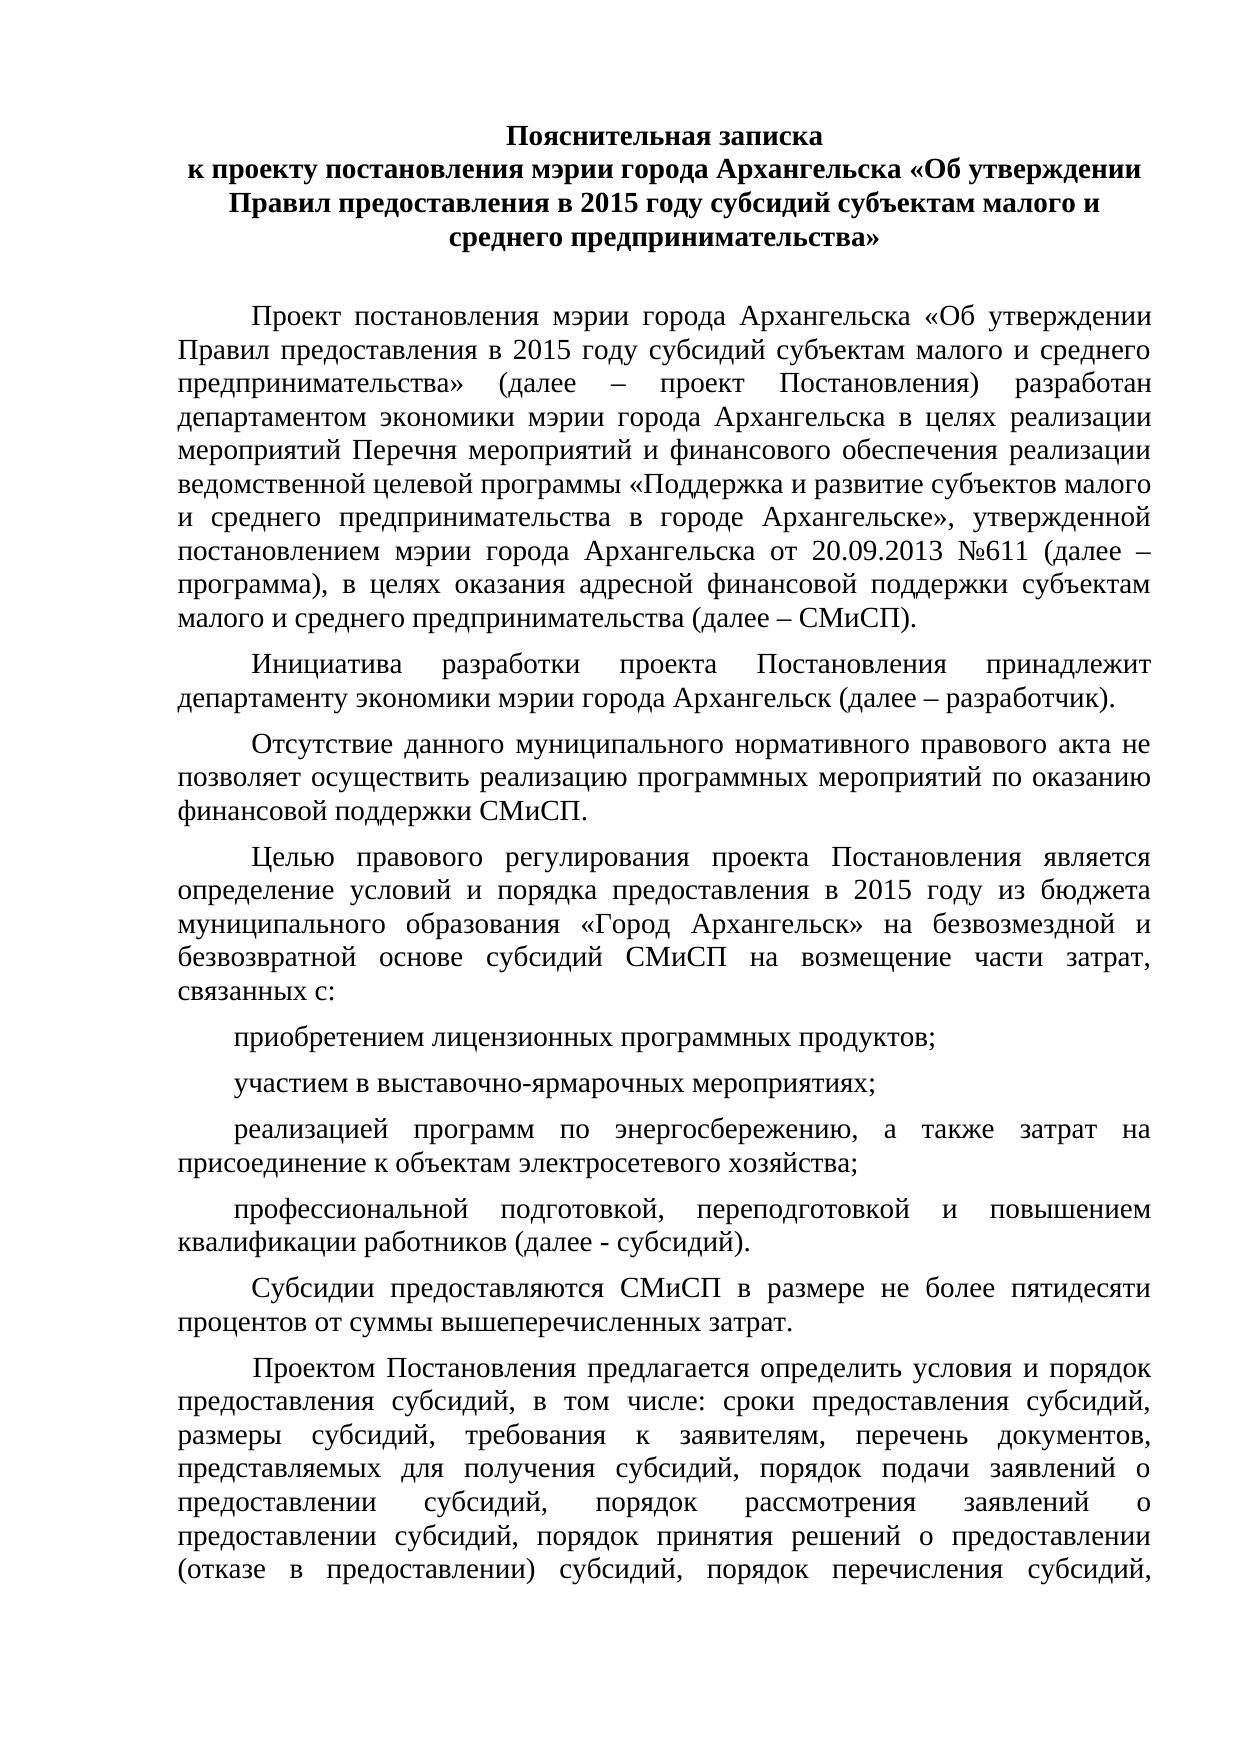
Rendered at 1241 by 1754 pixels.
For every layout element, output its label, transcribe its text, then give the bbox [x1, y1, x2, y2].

text Целью правового регулирования проекта Постановления является определение условий и порядка предоставления в 2015 году из бюджета муниципального образования «Город Архангельск» на безвозмездной и безвозвратной основе субсидий СМиСП на возмещение части затрат, связанных с: [177, 839, 1152, 1007]
text Проект постановления мэрии города Архангельска «Об утверждении Правил предоставления в 2015 году субсидий субъектам малого и среднего предпринимательства» (далее – проект Постановления) разработан департаментом экономики мэрии города Архангельска в целях реализации мероприятий Перечня мероприятий и финансового обеспечения реализации ведомственной целевой программы «Поддержка и развитие субъектов малого и среднего предпринимательства в городе Архангельске», утвержденной постановлением мэрии города Архангельска от 20.09.2013 №611 (далее – программа), в целях оказания адресной финансовой поддержки субъектам малого и среднего предпринимательства (далее – СМиСП). [177, 298, 1152, 634]
text Отсутствие данного муниципального нормативного правового акта не позволяет осуществить реализацию программных мероприятий по оказанию финансовой поддержки СМиСП. [177, 726, 1152, 826]
text Пояснительная записка [177, 118, 1152, 152]
text к проекту постановления мэрии города Архангельска «Об утверждении Правил предоставления в 2015 году субсидий субъектам малого и среднего предпринимательства» [177, 152, 1152, 252]
text Инициатива разработки проекта Постановления принадлежит департаменту экономики мэрии города Архангельск (далее – разработчик). [177, 646, 1152, 713]
text приобретением лицензионных программных продуктов; [177, 1019, 1152, 1053]
text профессиональной подготовкой, переподготовкой и повышением квалификации работников (далее - субсидий). [177, 1191, 1152, 1258]
text Субсидии предоставляются СМиСП в размере не более пятидесяти процентов от суммы вышеперечисленных затрат. [177, 1270, 1152, 1337]
text участием в выставочно-ярмарочных мероприятиях; [177, 1065, 1152, 1099]
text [177, 1350, 1152, 1585]
text реализацией программ по энергосбережению, а также затрат на присоединение к объектам электросетевого хозяйства; [177, 1111, 1152, 1178]
